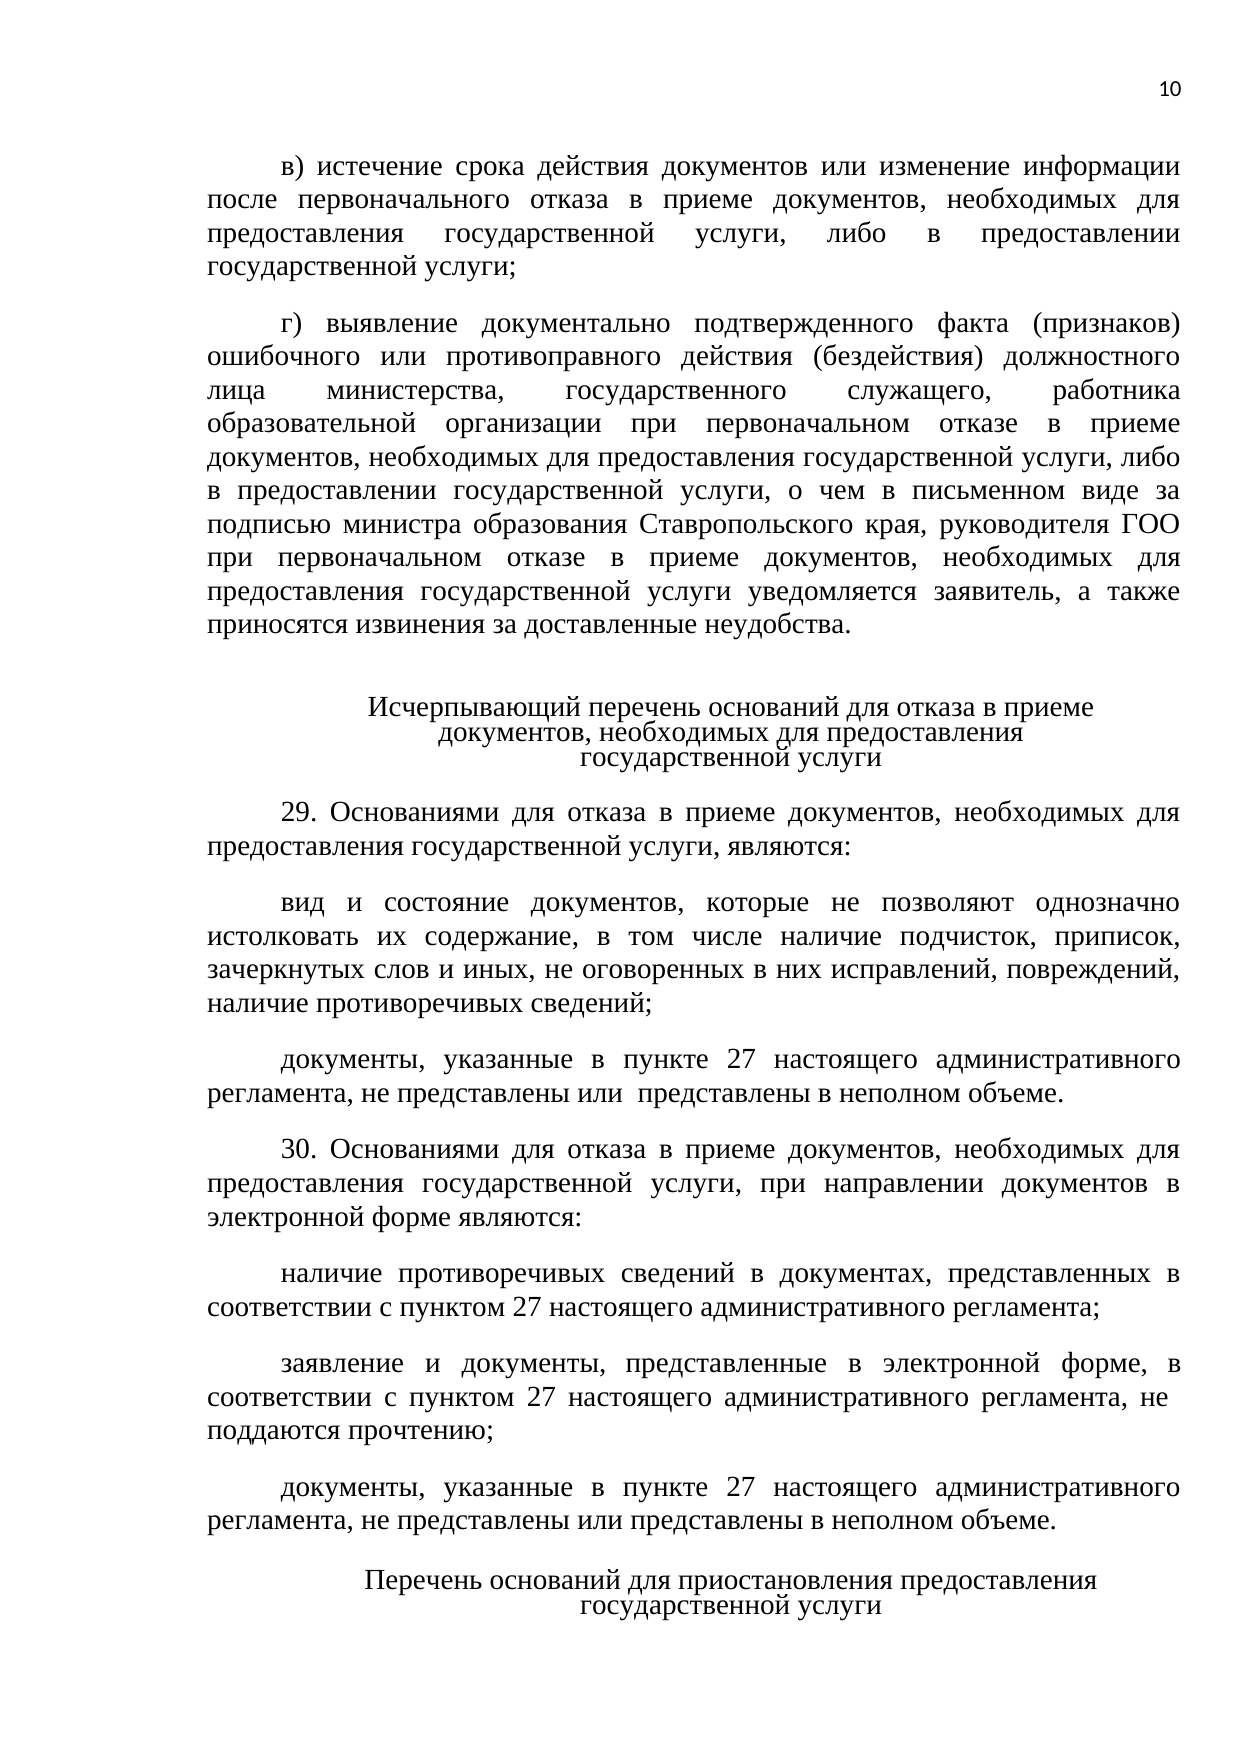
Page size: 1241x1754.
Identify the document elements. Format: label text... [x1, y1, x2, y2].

text документы, указанные в пункте 27 настоящего административного регламента, не представлены или представлены в неполном объеме. [207, 1469, 1181, 1536]
text заявление и документы, представленные в электронной форме, в соответствии с пунктом 27 настоящего административного регламента, не поддаются прочтению; [207, 1345, 1181, 1446]
text государственной услуги [207, 1594, 1181, 1619]
text Исчерпывающий перечень оснований для отказа в приеме [207, 697, 1181, 722]
text в) истечение срока действия документов или изменение информации после первоначального отказа в приеме документов, необходимых для предоставления государственной услуги, либо в предоставлении государственной услуги; [207, 148, 1181, 282]
text документы, указанные в пункте 27 настоящего административного регламента, не представлены или представлены в неполном объеме. [207, 1042, 1181, 1109]
text документов, необходимых для предоставления [207, 722, 1181, 747]
text государственной услуги [207, 747, 1181, 772]
text Перечень оснований для приостановления предоставления [207, 1569, 1181, 1594]
text наличие противоречивых сведений в документах, представленных в соответствии с пунктом 27 настоящего административного регламента; [207, 1255, 1181, 1322]
text вид и состояние документов, которые не позволяют однозначно истолковать их содержание, в том числе наличие подчисток, приписок, зачеркнутых слов и иных, не оговоренных в них исправлений, повреждений, наличие противоречивых сведений; [207, 884, 1181, 1019]
text 29. Основаниями для отказа в приеме документов, необходимых для предоставления государственной услуги, являются: [207, 794, 1181, 862]
text г) выявление документально подтвержденного факта (признаков) ошибочного или противоправного действия (бездействия) должностного лица министерства, государственного служащего, работника образовательной организации при первоначальном отказе в приеме документов, необходимых для предоставления государственной услуги, либо в предоставлении государственной услуги, о чем в письменном виде за подписью министра образования Ставропольского края, руководителя ГОО при первоначальном отказе в приеме документов, необходимых для предоставления государственной услуги уведомляется заявитель, а также приносятся извинения за доставленные неудобства. [207, 305, 1181, 640]
text 30. Основаниями для отказа в приеме документов, необходимых для предоставления государственной услуги, при направлении документов в электронной форме являются: [207, 1132, 1181, 1232]
